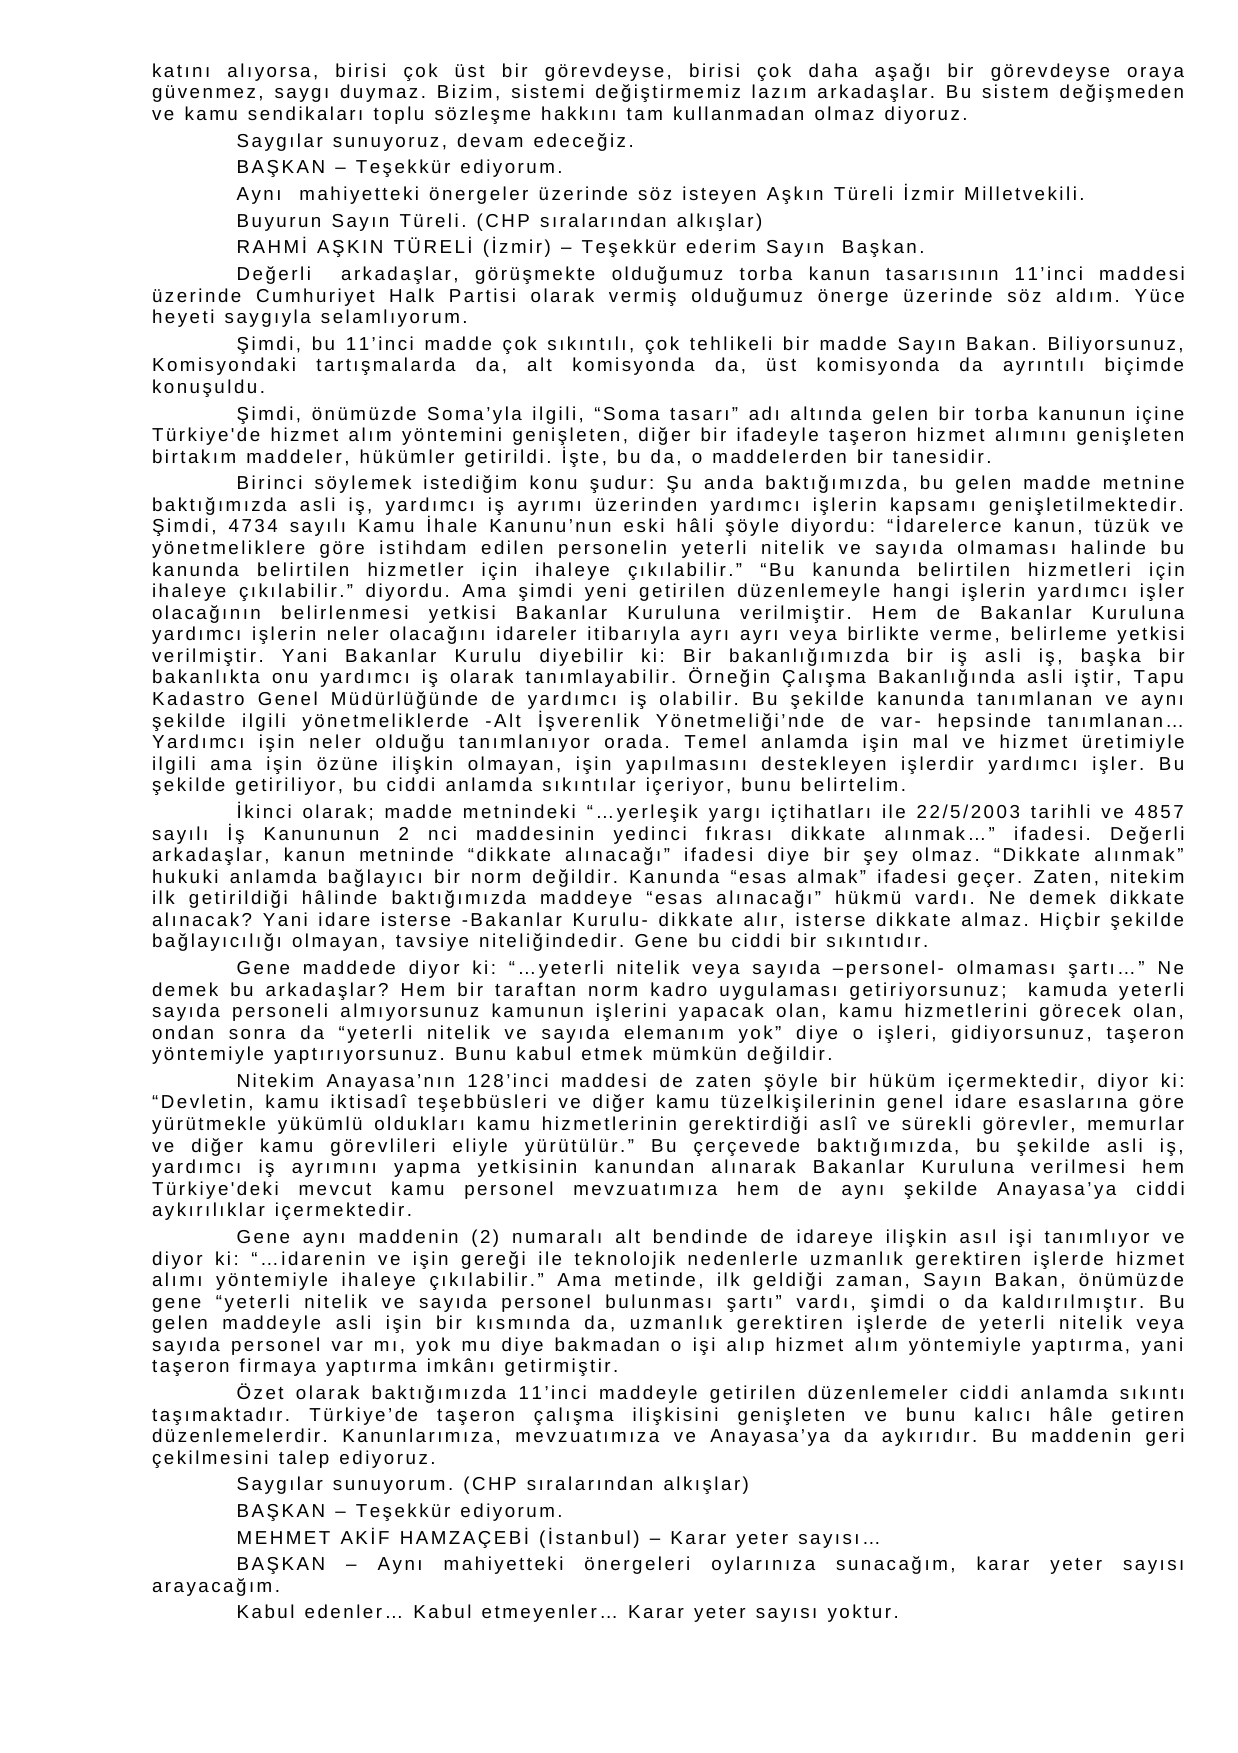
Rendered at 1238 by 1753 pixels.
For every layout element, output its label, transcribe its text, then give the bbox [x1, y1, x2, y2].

text BAŞKAN – Teşekkür ediyorum. [152, 156, 1186, 178]
text Kabul edenler… Kabul etmeyenler… Karar yeter sayısı yoktur. [152, 1601, 1186, 1623]
text MEHMET AKİF HAMZAÇEBİ (İstanbul) – Karar yeter sayısı… [152, 1526, 1186, 1548]
text Birinci söylemek istediğim konu şudur: Şu anda baktığımızda, bu gelen madde metnine baktığımızda asli iş, yardımcı iş ayrımı üzerinden yardımcı işlerin kapsamı genişletilmektedir. Şimdi, 4734 sayılı Kamu İhale Kanunu’nun eski hâli şöyle diyordu: “İdarelerce kanun, tüzük ve yönetmeliklere göre istihdam edilen personelin yeterli nitelik ve sayıda olmaması halinde bu kanunda belirtilen hizmetler için ihaleye çıkılabilir.” “Bu kanunda belirtilen hizmetleri için ihaleye çıkılabilir.” diyordu. Ama şimdi yeni getirilen düzenlemeyle hangi işlerin yardımcı işler olacağının belirlenmesi yetkisi Bakanlar Kuruluna verilmiştir. Hem de Bakanlar Kuruluna yardımcı işlerin neler olacağını idareler itibarıyla ayrı ayrı veya birlikte verme, belirleme yetkisi verilmiştir. Yani Bakanlar Kurulu diyebilir ki: Bir bakanlığımızda bir iş asli iş, başka bir bakanlıkta onu yardımcı iş olarak tanımlayabilir. Örneğin Çalışma Bakanlığında asli iştir, Tapu Kadastro Genel Müdürlüğünde de yardımcı iş olabilir. Bu şekilde kanunda tanımlanan ve aynı şekilde ilgili yönetmeliklerde -Alt İşverenlik Yönetmeliği’nde de var- hepsinde tanımlanan… Yardımcı işin neler olduğu tanımlanıyor orada. Temel anlamda işin mal ve hizmet üretimiyle ilgili ama işin özüne ilişkin olmayan, işin yapılmasını destekleyen işlerdir yardımcı işler. Bu şekilde getiriliyor, bu ciddi anlamda sıkıntılar içeriyor, bunu belirtelim. [152, 472, 1186, 796]
text Nitekim Anayasa’nın 128’inci maddesi de zaten şöyle bir hüküm içermektedir, diyor ki: “Devletin, kamu iktisadî teşebbüsleri ve diğer kamu tüzelkişilerinin genel idare esaslarına göre yürütmekle yükümlü oldukları kamu hizmetlerinin gerektirdiği aslî ve sürekli görevler, memurlar ve diğer kamu görevlileri eliyle yürütülür.” Bu çerçevede baktığımızda, bu şekilde asli iş, yardımcı iş ayrımını yapma yetkisinin kanundan alınarak Bakanlar Kuruluna verilmesi hem Türkiye'deki mevcut kamu personel mevzuatımıza hem de aynı şekilde Anayasa’ya ciddi aykırılıklar içermektedir. [152, 1070, 1186, 1221]
text Gene maddede diyor ki: “…yeterli nitelik veya sayıda –personel- olmaması şartı…” Ne demek bu arkadaşlar? Hem bir taraftan norm kadro uygulaması getiriyorsunuz; kamuda yeterli sayıda personeli almıyorsunuz kamunun işlerini yapacak olan, kamu hizmetlerini görecek olan, ondan sonra da “yeterli nitelik ve sayıda elemanım yok” diye o işleri, gidiyorsunuz, taşeron yöntemiyle yaptırıyorsunuz. Bunu kabul etmek mümkün değildir. [152, 957, 1186, 1064]
text Buyurun Sayın Türeli. (CHP sıralarından alkışlar) [152, 209, 1186, 231]
text Saygılar sunuyoruz, devam edeceğiz. [152, 129, 1186, 151]
text Özet olarak baktığımızda 11’inci maddeyle getirilen düzenlemeler ciddi anlamda sıkıntı taşımaktadır. Türkiye’de taşeron çalışma ilişkisini genişleten ve bunu kalıcı hâle getiren düzenlemelerdir. Kanunlarımıza, mevzuatımıza ve Anayasa’ya da aykırıdır. Bu maddenin geri çekilmesini talep ediyoruz. [152, 1382, 1186, 1468]
text Değerli arkadaşlar, görüşmekte olduğumuz torba kanun tasarısının 11’inci maddesi üzerinde Cumhuriyet Halk Partisi olarak vermiş olduğumuz önerge üzerinde söz aldım. Yüce heyeti saygıyla selamlıyorum. [152, 263, 1186, 327]
text İkinci olarak; madde metnindeki “…yerleşik yargı içtihatları ile 22/5/2003 tarihli ve 4857 sayılı İş Kanununun 2 nci maddesinin yedinci fıkrası dikkate alınmak…” ifadesi. Değerli arkadaşlar, kanun metninde “dikkate alınacağı” ifadesi diye bir şey olmaz. “Dikkate alınmak” hukuki anlamda bağlayıcı bir norm değildir. Kanunda “esas almak” ifadesi geçer. Zaten, nitekim ilk getirildiği hâlinde baktığımızda maddeye “esas alınacağı” hükmü vardı. Ne demek dikkate alınacak? Yani idare isterse -Bakanlar Kurulu- dikkate alır, isterse dikkate almaz. Hiçbir şekilde bağlayıcılığı olmayan, tavsiye niteliğindedir. Gene bu ciddi bir sıkıntıdır. [152, 801, 1186, 952]
text BAŞKAN – Teşekkür ediyorum. [152, 1500, 1186, 1521]
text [152, 60, 1186, 124]
text Aynı mahiyetteki önergeler üzerinde söz isteyen Aşkın Türeli İzmir Milletvekili. [152, 183, 1186, 204]
text Saygılar sunuyorum. (CHP sıralarından alkışlar) [152, 1473, 1186, 1495]
text BAŞKAN – Aynı mahiyetteki önergeleri oylarınıza sunacağım, karar yeter sayısı arayacağım. [152, 1553, 1186, 1596]
text RAHMİ AŞKIN TÜRELİ (İzmir) – Teşekkür ederim Sayın Başkan. [152, 236, 1186, 258]
text Şimdi, önümüzde Soma’yla ilgili, “Soma tasarı” adı altında gelen bir torba kanunun içine Türkiye'de hizmet alım yöntemini genişleten, diğer bir ifadeyle taşeron hizmet alımını genişleten birtakım maddeler, hükümler getirildi. İşte, bu da, o maddelerden bir tanesidir. [152, 402, 1186, 467]
text Şimdi, bu 11’inci madde çok sıkıntılı, çok tehlikeli bir madde Sayın Bakan. Biliyorsunuz, Komisyondaki tartışmalarda da, alt komisyonda da, üst komisyonda da ayrıntılı biçimde konuşuldu. [152, 333, 1186, 397]
text Gene aynı maddenin (2) numaralı alt bendinde de idareye ilişkin asıl işi tanımlıyor ve diyor ki: “…idarenin ve işin gereği ile teknolojik nedenlerle uzmanlık gerektiren işlerde hizmet alımı yöntemiyle ihaleye çıkılabilir.” Ama metinde, ilk geldiği zaman, Sayın Bakan, önümüzde gene “yeterli nitelik ve sayıda personel bulunması şartı” vardı, şimdi o da kaldırılmıştır. Bu gelen maddeyle asli işin bir kısmında da, uzmanlık gerektiren işlerde de yeterli nitelik veya sayıda personel var mı, yok mu diye bakmadan o işi alıp hizmet alım yöntemiyle yaptırma, yani taşeron firmaya yaptırma imkânı getirmiştir. [152, 1226, 1186, 1377]
